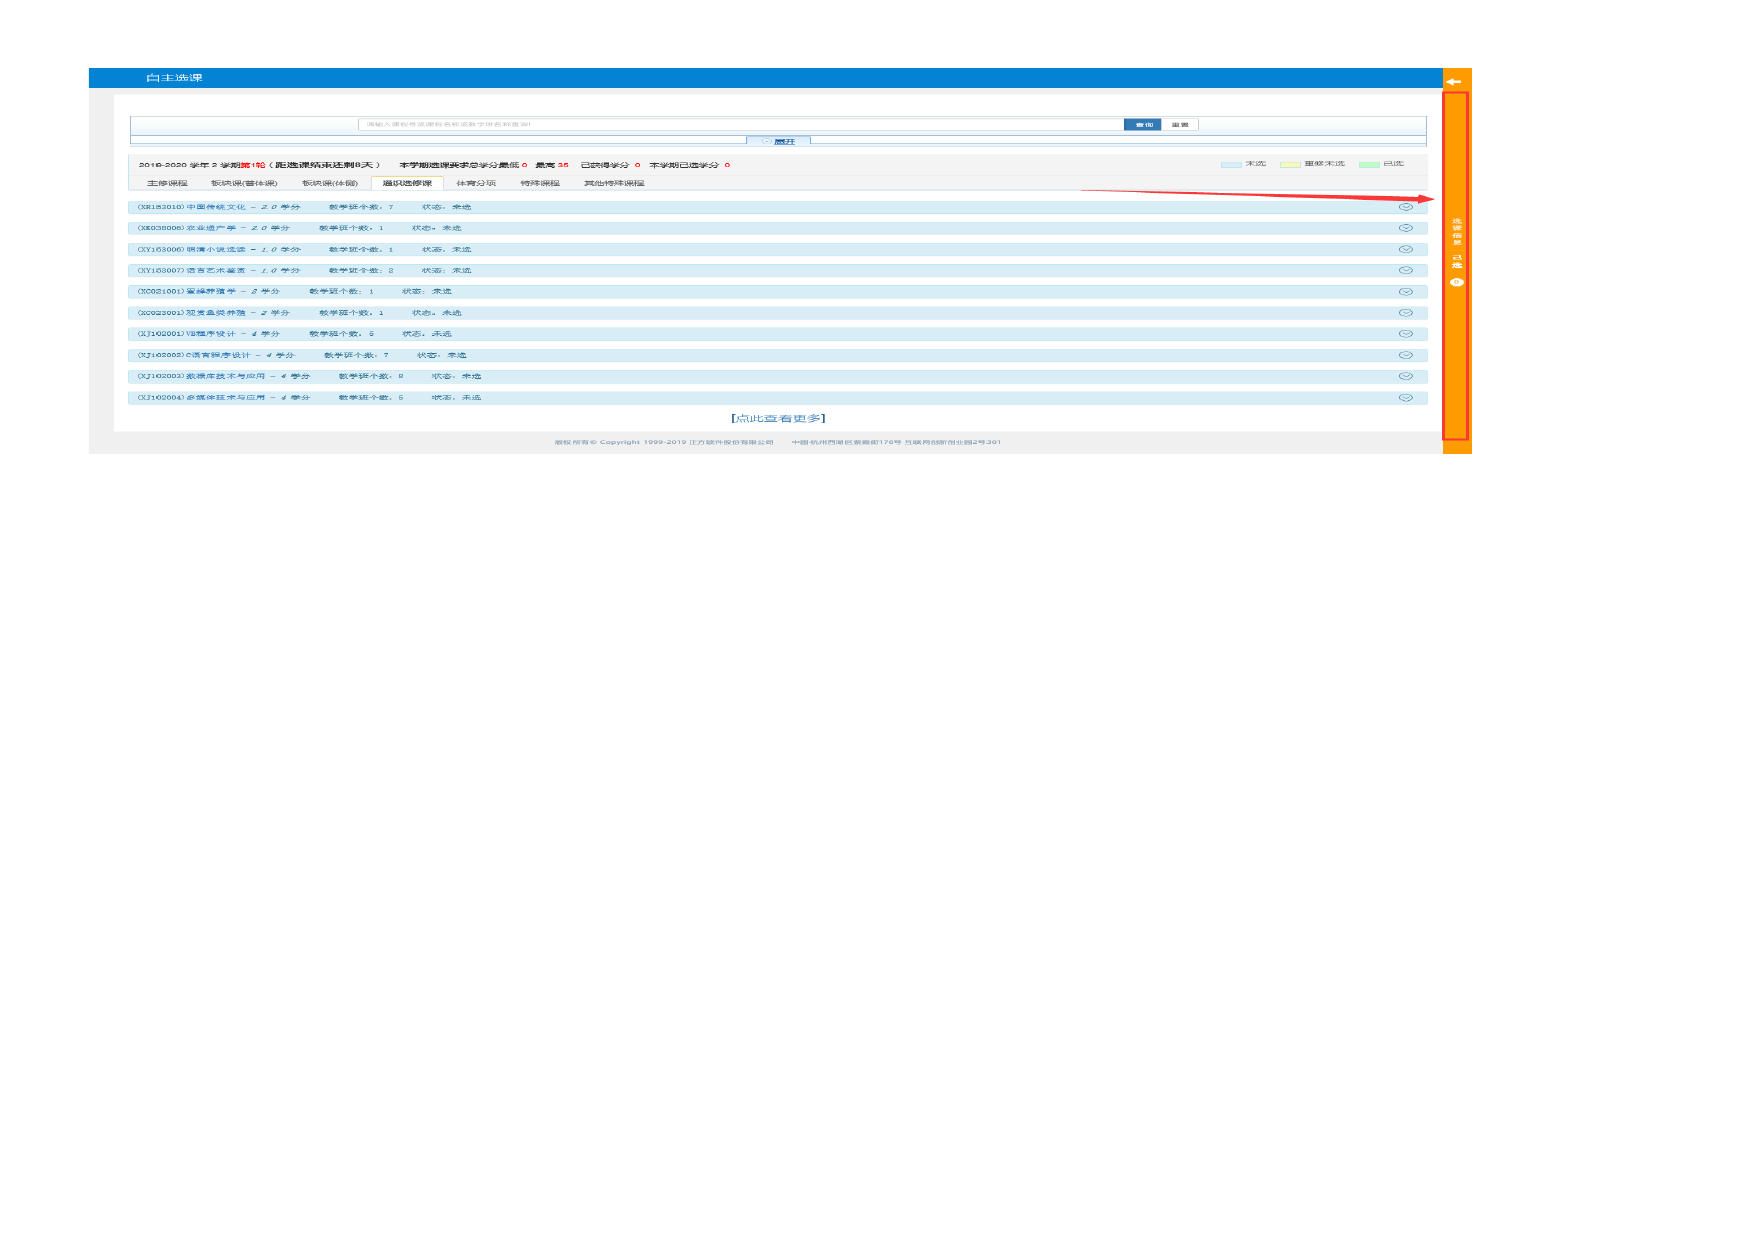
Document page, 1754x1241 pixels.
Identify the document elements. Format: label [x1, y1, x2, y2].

picture [88, 67, 1472, 454]
